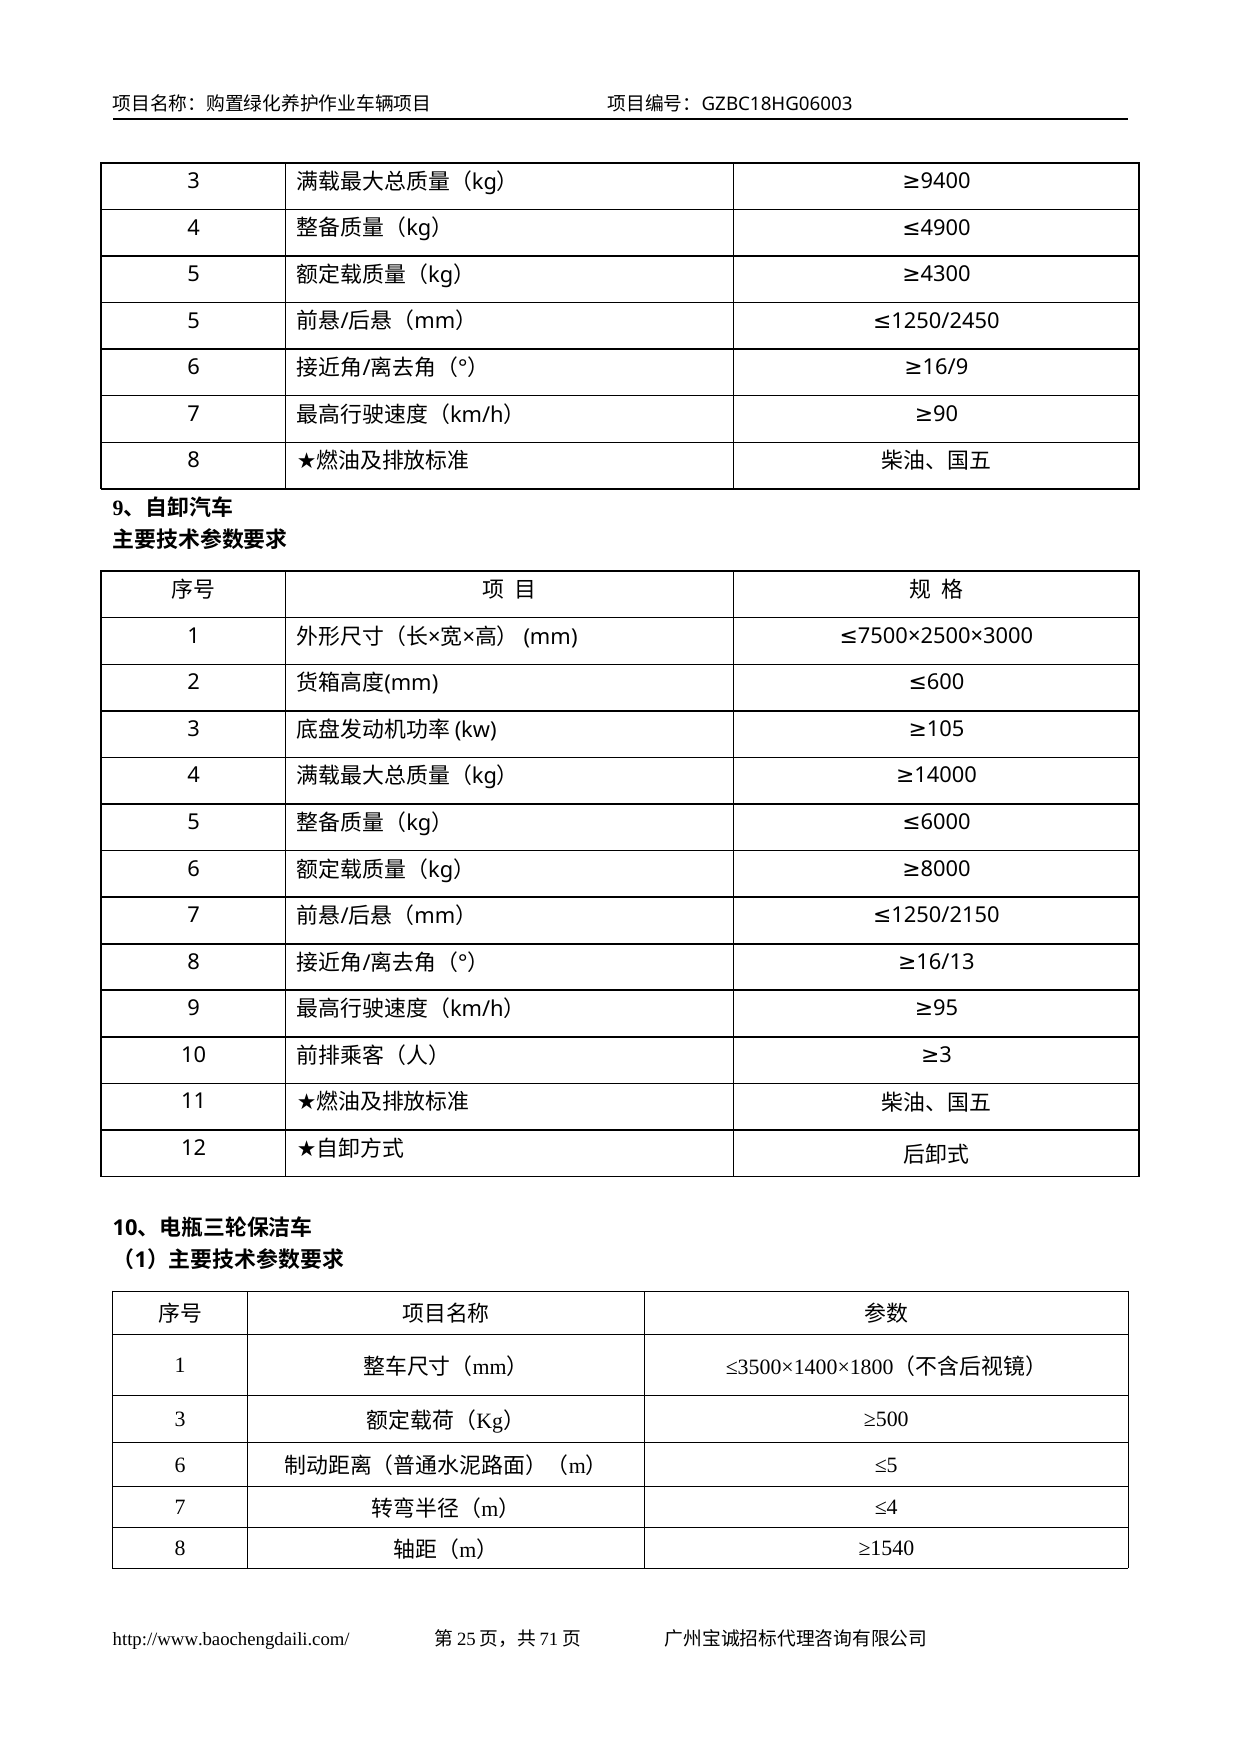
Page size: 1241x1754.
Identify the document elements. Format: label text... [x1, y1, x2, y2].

table_cell ★燃油及排放标准 [286, 1084, 733, 1129]
table_cell 1 [113, 1335, 247, 1395]
table_cell 柴油、国五 [734, 443, 1138, 488]
table_cell 外形尺寸（长×宽×高） (mm) [286, 618, 733, 663]
table_cell ≤5 [645, 1443, 1128, 1486]
table_cell ≤4900 [734, 210, 1138, 255]
table_cell 1 [102, 618, 285, 663]
table_cell 满载最大总质量（kg） [286, 164, 733, 208]
list 自卸汽车 [112, 490, 1128, 522]
table_cell 满载最大总质量（kg） [286, 758, 733, 803]
table_cell 8 [102, 443, 285, 488]
table_cell 6 [113, 1443, 247, 1486]
table_cell ≤7500×2500×3000 [734, 618, 1138, 663]
table_header 项 目 [286, 572, 733, 617]
table_cell ≤1250/2450 [734, 303, 1138, 348]
list 电瓶三轮保洁车 [112, 1210, 1128, 1242]
table_cell ≤600 [734, 665, 1138, 710]
table_cell 接近角/离去角（°） [286, 945, 733, 989]
table_cell 前悬/后悬（mm） [286, 303, 733, 348]
table_cell 5 [102, 303, 285, 348]
table_cell ≥90 [734, 396, 1138, 441]
table_cell 6 [102, 851, 285, 896]
text （1）主要技术参数要求 [112, 1242, 1128, 1275]
table_cell 底盘发动机功率 (kw) [286, 712, 733, 757]
table_cell 5 [102, 805, 285, 850]
table_cell 3 [102, 712, 285, 757]
table_cell ≥16/9 [734, 350, 1138, 395]
table_cell 整备质量（kg） [286, 805, 733, 850]
table_cell 7 [102, 396, 285, 441]
table_cell ★自卸方式 [286, 1131, 733, 1176]
table_cell 7 [113, 1487, 247, 1527]
table_cell 整车尺寸（mm） [248, 1335, 644, 1395]
table_cell ≤4 [645, 1487, 1128, 1527]
table_cell 4 [102, 758, 285, 803]
table_cell 4 [102, 210, 285, 255]
table_cell ≤6000 [734, 805, 1138, 850]
table_cell 后卸式 [734, 1131, 1138, 1176]
table_cell ≥14000 [734, 758, 1138, 803]
table_cell ≤3500×1400×1800（不含后视镜） [645, 1335, 1128, 1395]
table_cell 最高行驶速度（km/h） [286, 991, 733, 1036]
table_cell 整备质量（kg） [286, 210, 733, 255]
table_cell 11 [102, 1084, 285, 1129]
table_cell ★燃油及排放标准 [286, 443, 733, 488]
table_cell 3 [113, 1396, 247, 1442]
table_cell 额定载质量（kg） [286, 257, 733, 302]
table_cell 轴距（m） [248, 1528, 644, 1568]
table_header 参数 [645, 1292, 1128, 1333]
table_cell 6 [102, 350, 285, 395]
table_cell 最高行驶速度（km/h） [286, 396, 733, 441]
table_header 规 格 [734, 572, 1138, 617]
table_cell 8 [102, 945, 285, 989]
table_cell ≥16/13 [734, 945, 1138, 989]
table_cell 5 [102, 257, 285, 302]
table_cell 额定载荷（Kg） [248, 1396, 644, 1442]
table_cell 货箱高度(mm) [286, 665, 733, 710]
table_cell 前排乘客（人） [286, 1038, 733, 1082]
table_cell ≥9400 [734, 164, 1138, 208]
table_cell 制动距离（普通水泥路面）（m） [248, 1443, 644, 1486]
table_cell 转弯半径（m） [248, 1487, 644, 1527]
table_cell ≥105 [734, 712, 1138, 757]
table_header 序号 [113, 1292, 247, 1333]
table_cell 10 [102, 1038, 285, 1082]
table_cell 8 [113, 1528, 247, 1568]
table_cell 3 [102, 164, 285, 208]
table_cell 柴油、国五 [734, 1084, 1138, 1129]
table_cell 7 [102, 898, 285, 943]
table_cell 12 [102, 1131, 285, 1176]
table_cell 2 [102, 665, 285, 710]
table_cell ≥95 [734, 991, 1138, 1036]
table_cell 接近角/离去角（°） [286, 350, 733, 395]
table_cell ≤1250/2150 [734, 898, 1138, 943]
table_cell ≥8000 [734, 851, 1138, 896]
table_cell 额定载质量（kg） [286, 851, 733, 896]
table_header 序号 [102, 572, 285, 617]
text 主要技术参数要求 [112, 522, 1128, 554]
table_cell 前悬/后悬（mm） [286, 898, 733, 943]
table_header 项目名称 [248, 1292, 644, 1333]
table_cell ≥1540 [645, 1528, 1128, 1568]
table_cell ≥4300 [734, 257, 1138, 302]
table_cell ≥500 [645, 1396, 1128, 1442]
table_cell 9 [102, 991, 285, 1036]
table_cell ≥3 [734, 1038, 1138, 1082]
